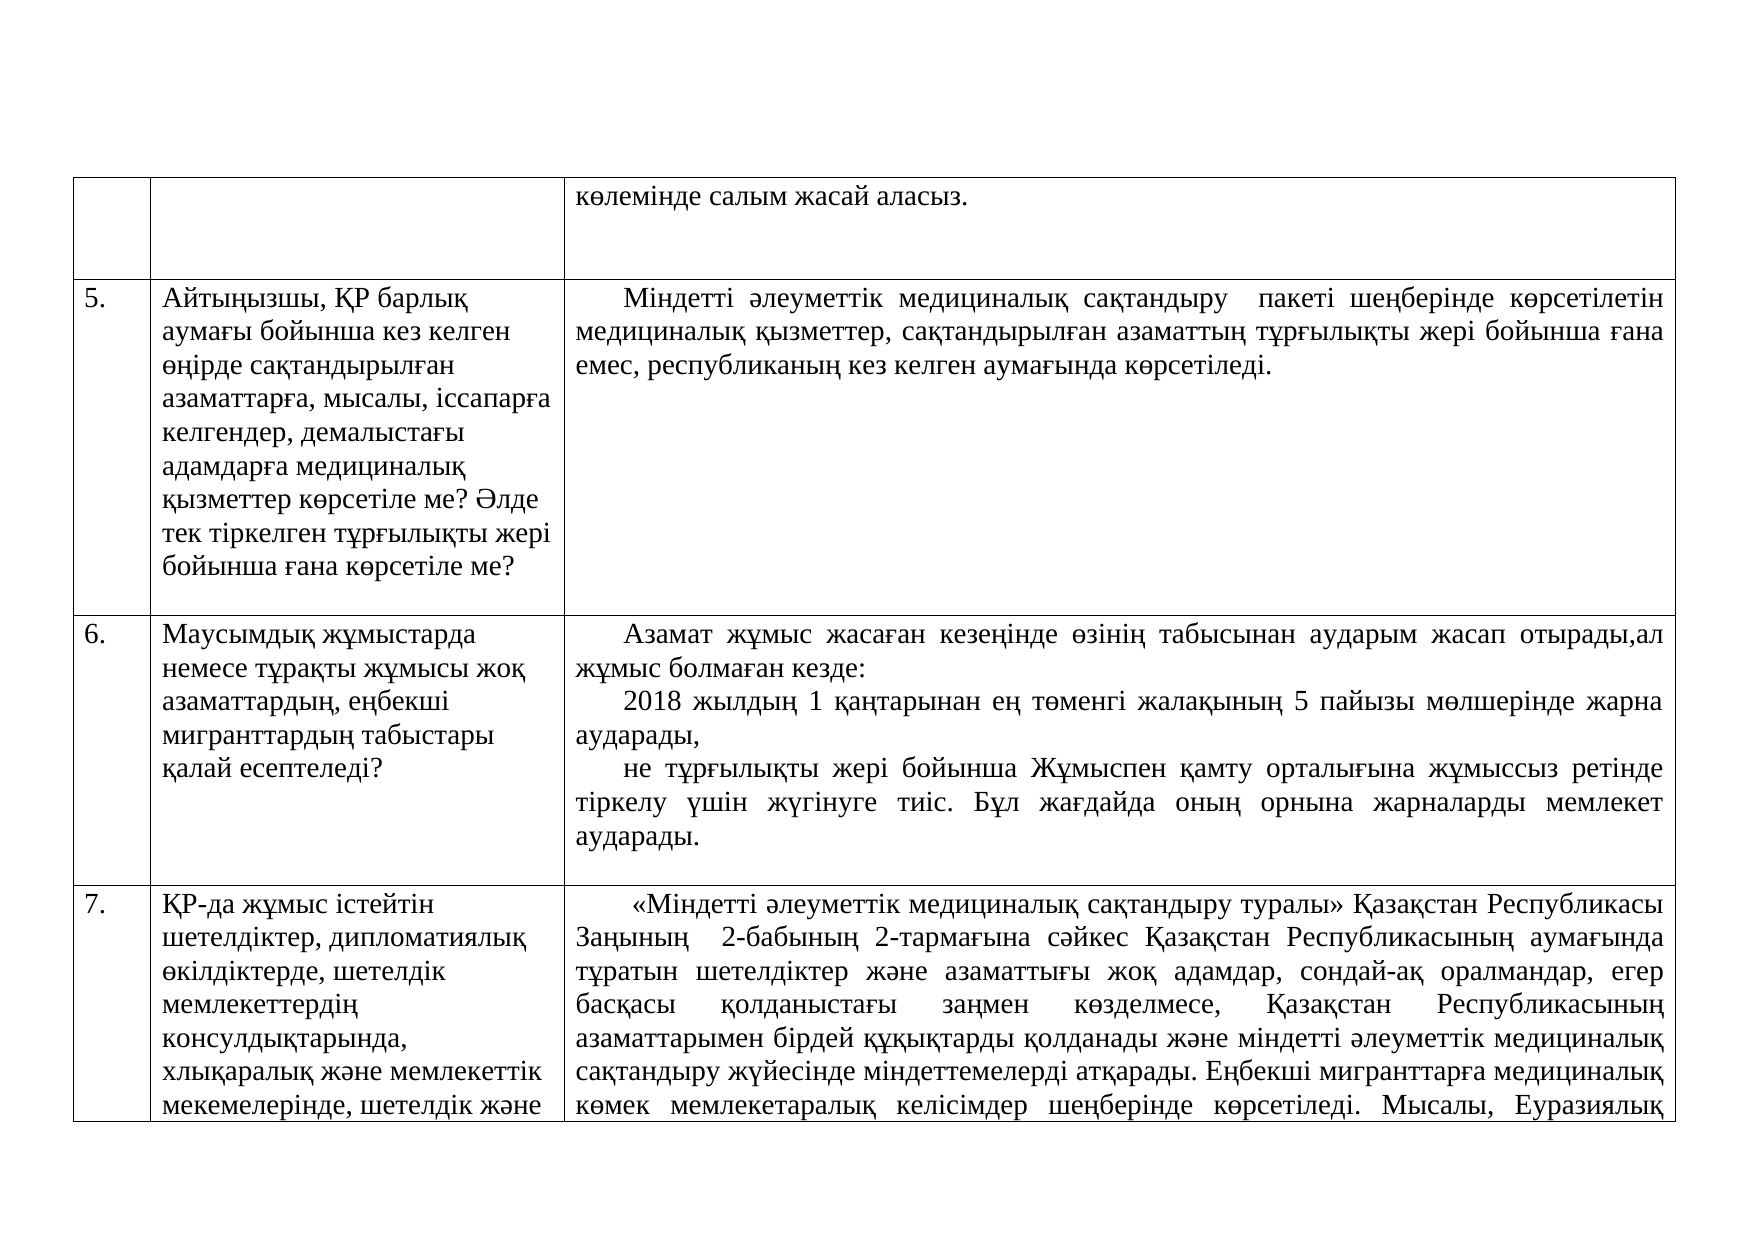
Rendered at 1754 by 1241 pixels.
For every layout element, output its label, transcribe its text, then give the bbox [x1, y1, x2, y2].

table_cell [565, 886, 1675, 1121]
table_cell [151, 178, 564, 279]
table_cell Міндетті әлеуметтік медициналық сақтандыру пакеті шеңберінде көрсетілетін медициналық қызметтер, сақтандырылған азаматтың тұрғылықты жері бойынша ғана емес, республиканың кез келген аумағында көрсетіледі. [565, 280, 1675, 615]
table_cell [74, 616, 150, 885]
table_cell [74, 886, 150, 1121]
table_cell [565, 178, 1675, 279]
table_cell Маусымдық жұмыстарда немесе тұрақты жұмысы жоқ азаматтардың, еңбекші мигранттардың табыстары қалай есептеледі? [151, 616, 564, 885]
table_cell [151, 886, 564, 1121]
table_cell Айтыңызшы, ҚР барлық аумағы бойынша кез келген өңірде сақтандырылған азаматтарға, мысалы, іссапарға келгендер, демалыстағы адамдарға медициналық қызметтер көрсетіле ме? Әлде тек тіркелген тұрғылықты жері бойынша ғана көрсетіле ме? [151, 280, 564, 615]
table_cell [74, 178, 150, 279]
table_cell Азамат жұмыс жасаған кезеңінде өзінің табысынан аударым жасап отырады,ал жұмыс болмаған кезде: 2018 жылдың 1 қаңтарынан ең төменгі жалақының 5 пайызы мөлшерінде жарна аударады, не тұрғылықты жері бойынша Жұмыспен қамту орталығына жұмыссыз ретінде тіркелу үшін жүгінуге тиіс. Бұл жағдайда оның орнына жарналарды мемлекет аударады. [565, 616, 1675, 885]
table_cell [74, 280, 150, 615]
